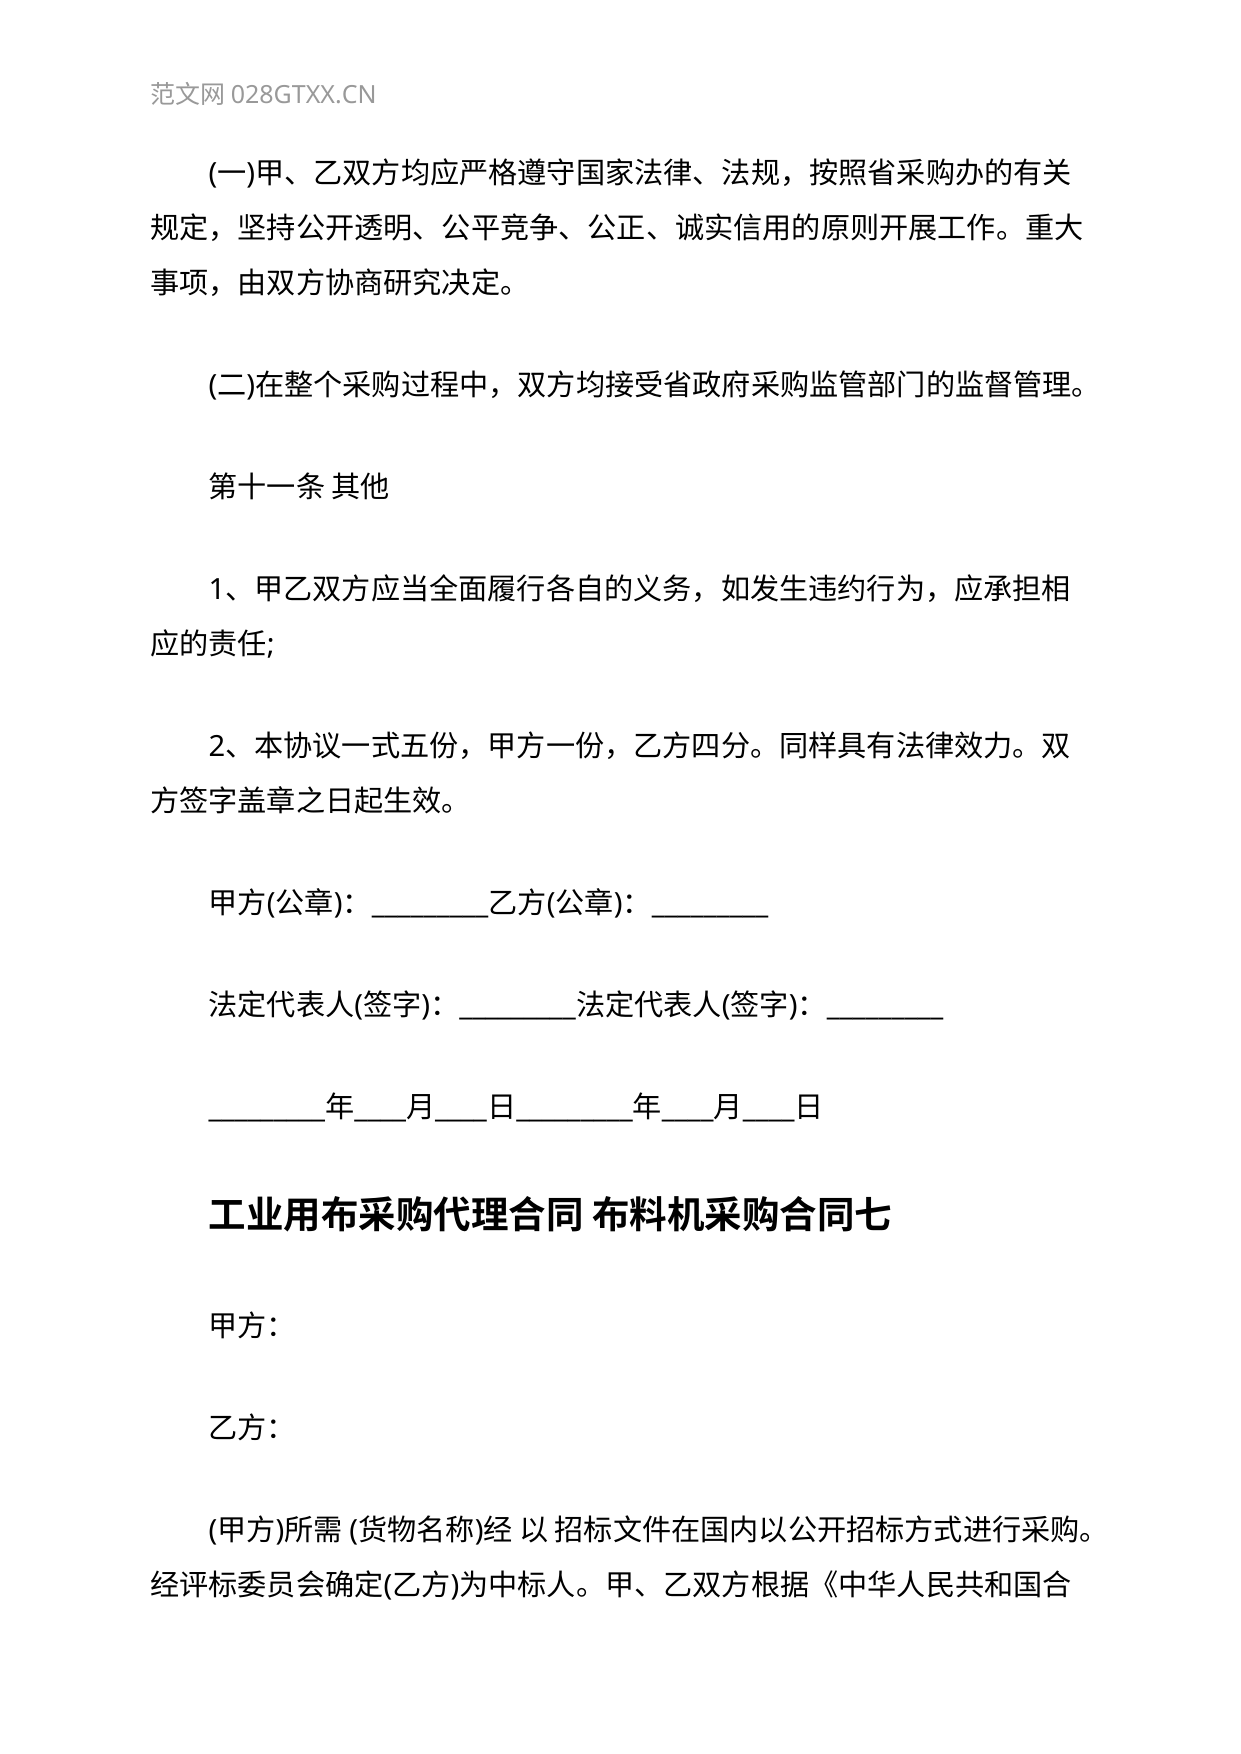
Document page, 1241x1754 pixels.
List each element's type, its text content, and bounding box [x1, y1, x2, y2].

text 法定代表人(签字)：_________法定代表人(签字)：_________ [150, 981, 1090, 1023]
text 第十一条 其他 [150, 464, 1090, 506]
text 1、甲乙双方应当全面履行各自的义务，如发生违约行为，应承担相应的责任; [150, 565, 1090, 663]
text (二)在整个采购过程中，双方均接受省政府采购监管部门的监督管理。 [150, 362, 1090, 404]
text 工业用布采购代理合同 布料机采购合同七 [150, 1185, 1090, 1239]
text (一)甲、乙双方均应严格遵守国家法律、法规，按照省采购办的有关规定，坚持公开透明、公平竞争、公正、诚实信用的原则开展工作。重大事项，由双方协商研究决定。 [150, 150, 1090, 302]
text 乙方： [150, 1404, 1090, 1447]
text _________年____月____日_________年____月____日 [150, 1083, 1090, 1126]
text 甲方： [150, 1302, 1090, 1345]
text 甲方(公章)：_________乙方(公章)：_________ [150, 879, 1090, 922]
text 2、本协议一式五份，甲方一份，乙方四分。同样具有法律效力。双方签字盖章之日起生效。 [150, 722, 1090, 820]
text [150, 1506, 1090, 1603]
